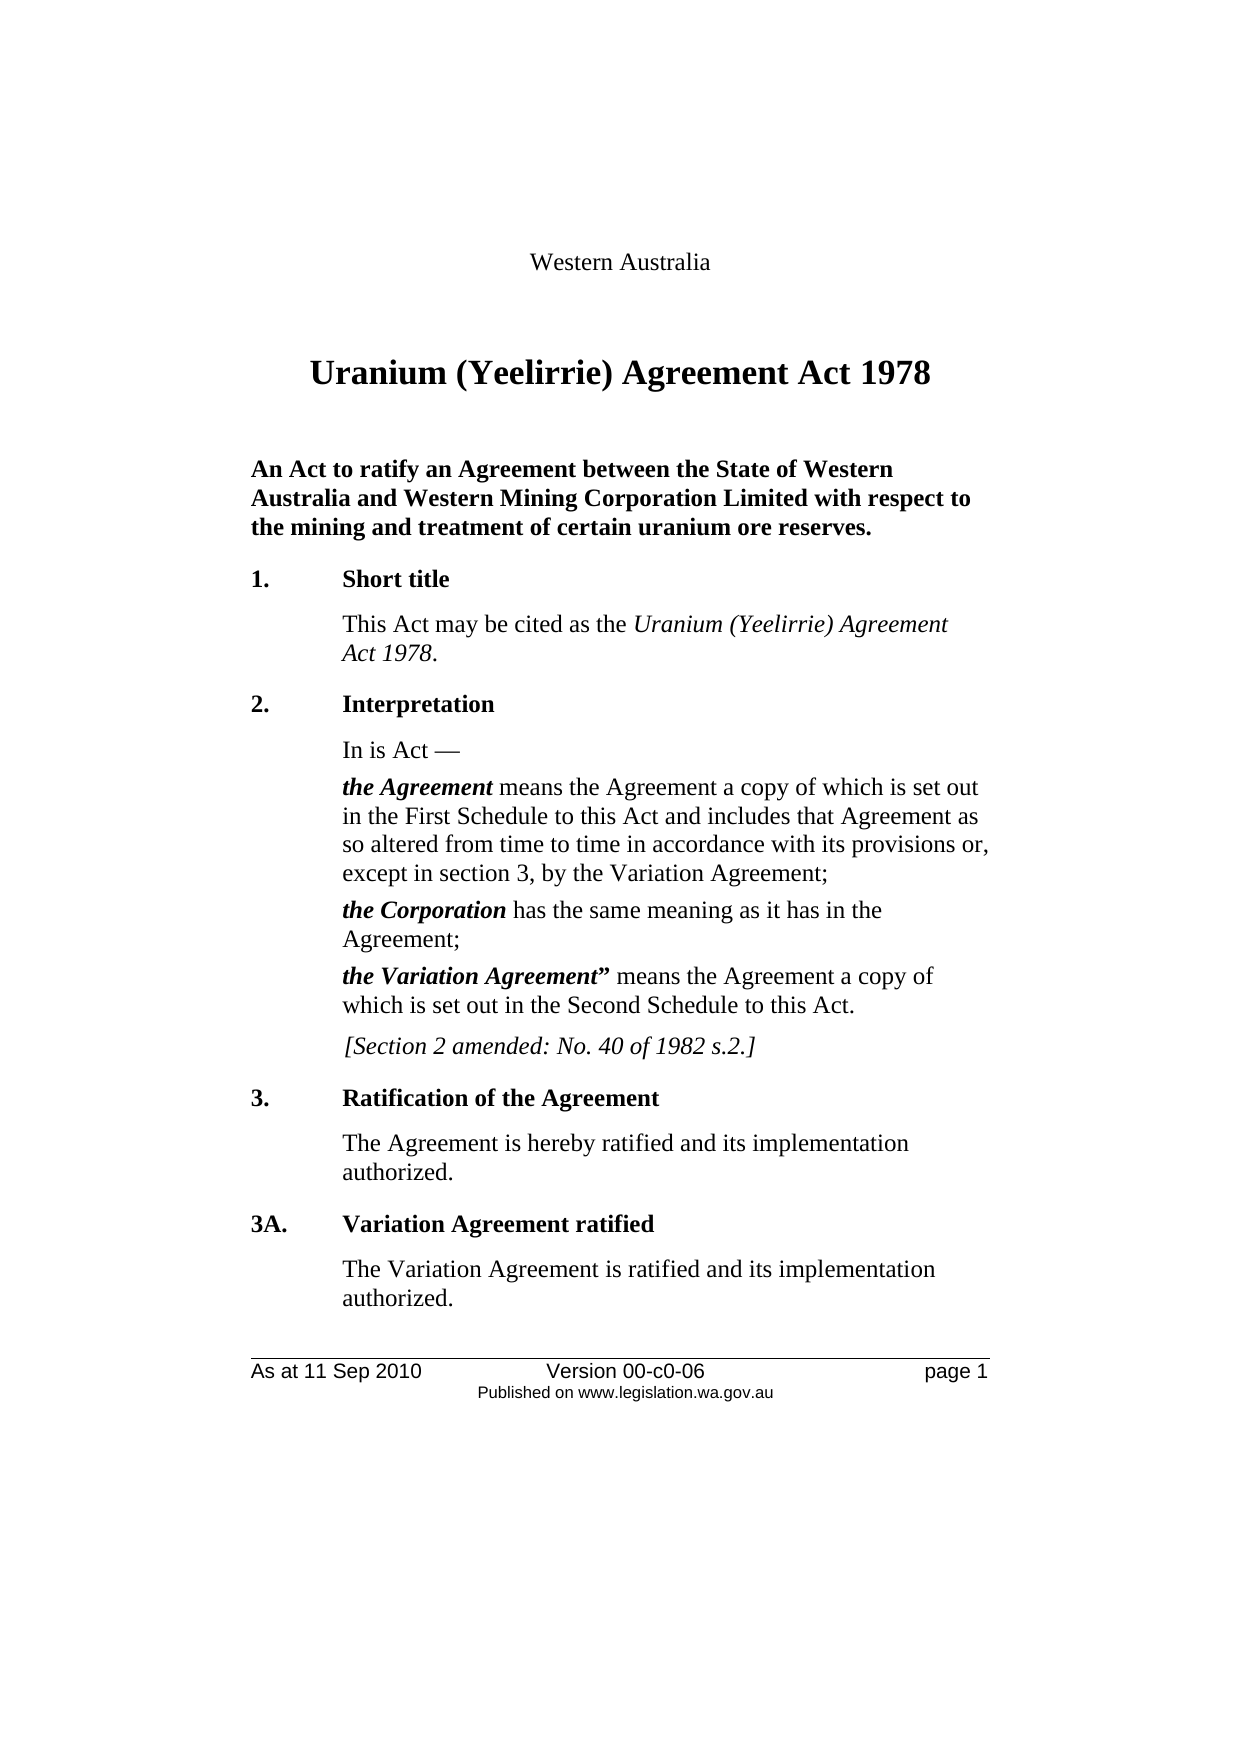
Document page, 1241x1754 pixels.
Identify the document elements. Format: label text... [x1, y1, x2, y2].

text Western Australia [251, 247, 990, 276]
subtitle 1. Short title [251, 564, 990, 592]
title An Act to ratify an Agreement between the State of Western Australia and Western Mining Corporation Limited with respect to the mining and treatment of certain uranium ore reserves. [251, 454, 990, 541]
text the Corporation has the same meaning as it has in the Agreement; [251, 895, 990, 953]
text the Agreement means the Agreement a copy of which is set out in the First Schedule to this Act and includes that Agreement as so altered from time to time in accordance with its provisions or, except in section 3, by the Variation Agreement; [251, 772, 990, 887]
subtitle 2. Interpretation [251, 689, 990, 718]
text This Act may be cited as the Uranium (Yeelirrie) Agreement Act 1978. [251, 609, 990, 667]
text The Variation Agreement is ratified and its implementation authorized. [251, 1254, 990, 1312]
text In is Act — [251, 735, 990, 764]
subtitle 3A. Variation Agreement ratified [251, 1209, 990, 1237]
text The Agreement is hereby ratified and its implementation authorized. [251, 1128, 990, 1186]
text the Variation Agreement” means the Agreement a copy of which is set out in the Second Schedule to this Act. [251, 961, 990, 1019]
text [Section 2 amended: No. 40 of 1982 s.2.] [251, 1031, 990, 1060]
text Uranium (Yeelirrie) Agreement Act 1978 [251, 351, 990, 392]
subtitle 3. Ratification of the Agreement [251, 1083, 990, 1112]
